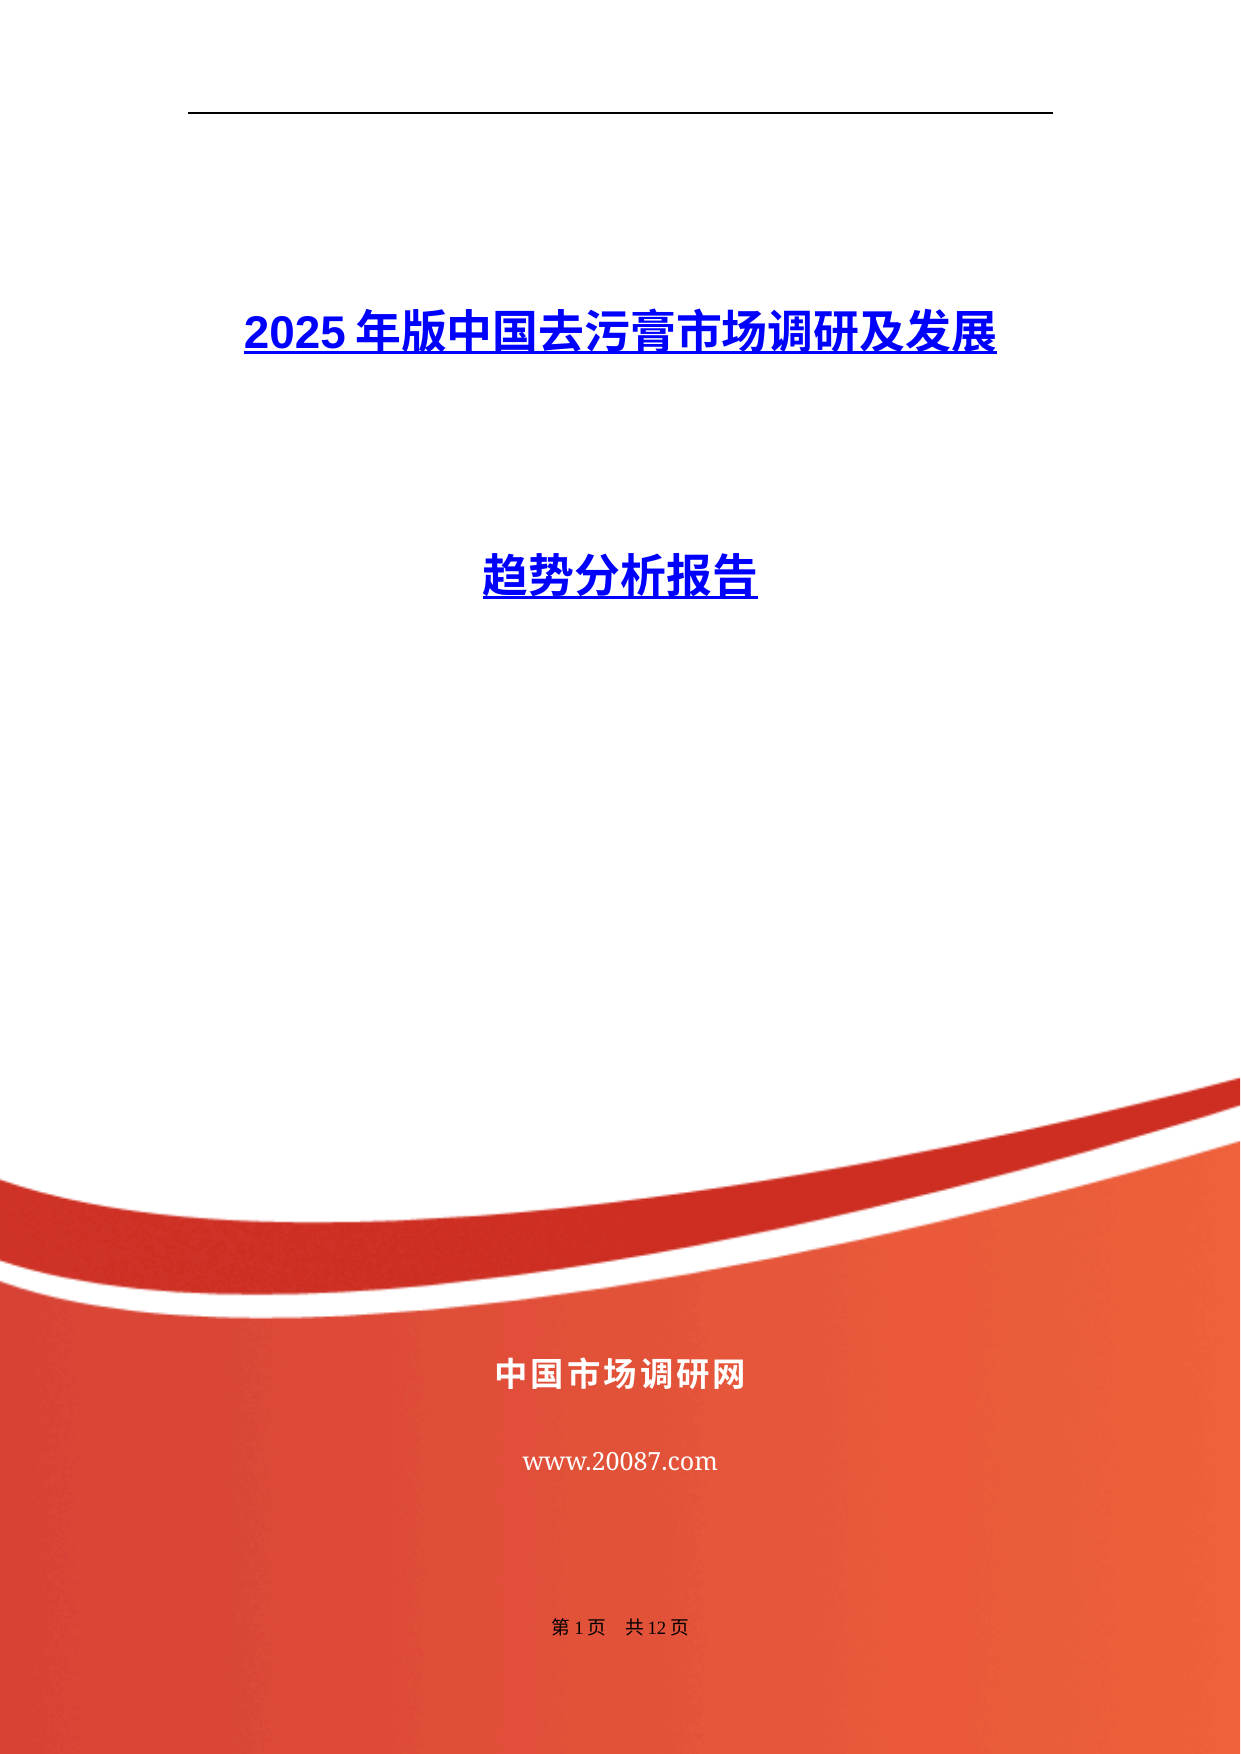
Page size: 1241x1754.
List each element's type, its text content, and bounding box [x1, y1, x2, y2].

text www.20087.com [187, 1428, 1053, 1493]
subtitle 中国市场调研网 [187, 1339, 1053, 1404]
picture [0, 1006, 1241, 1754]
table_header 2025年版中国去污膏市场调研及发展趋势分析报告 [188, 207, 1053, 773]
